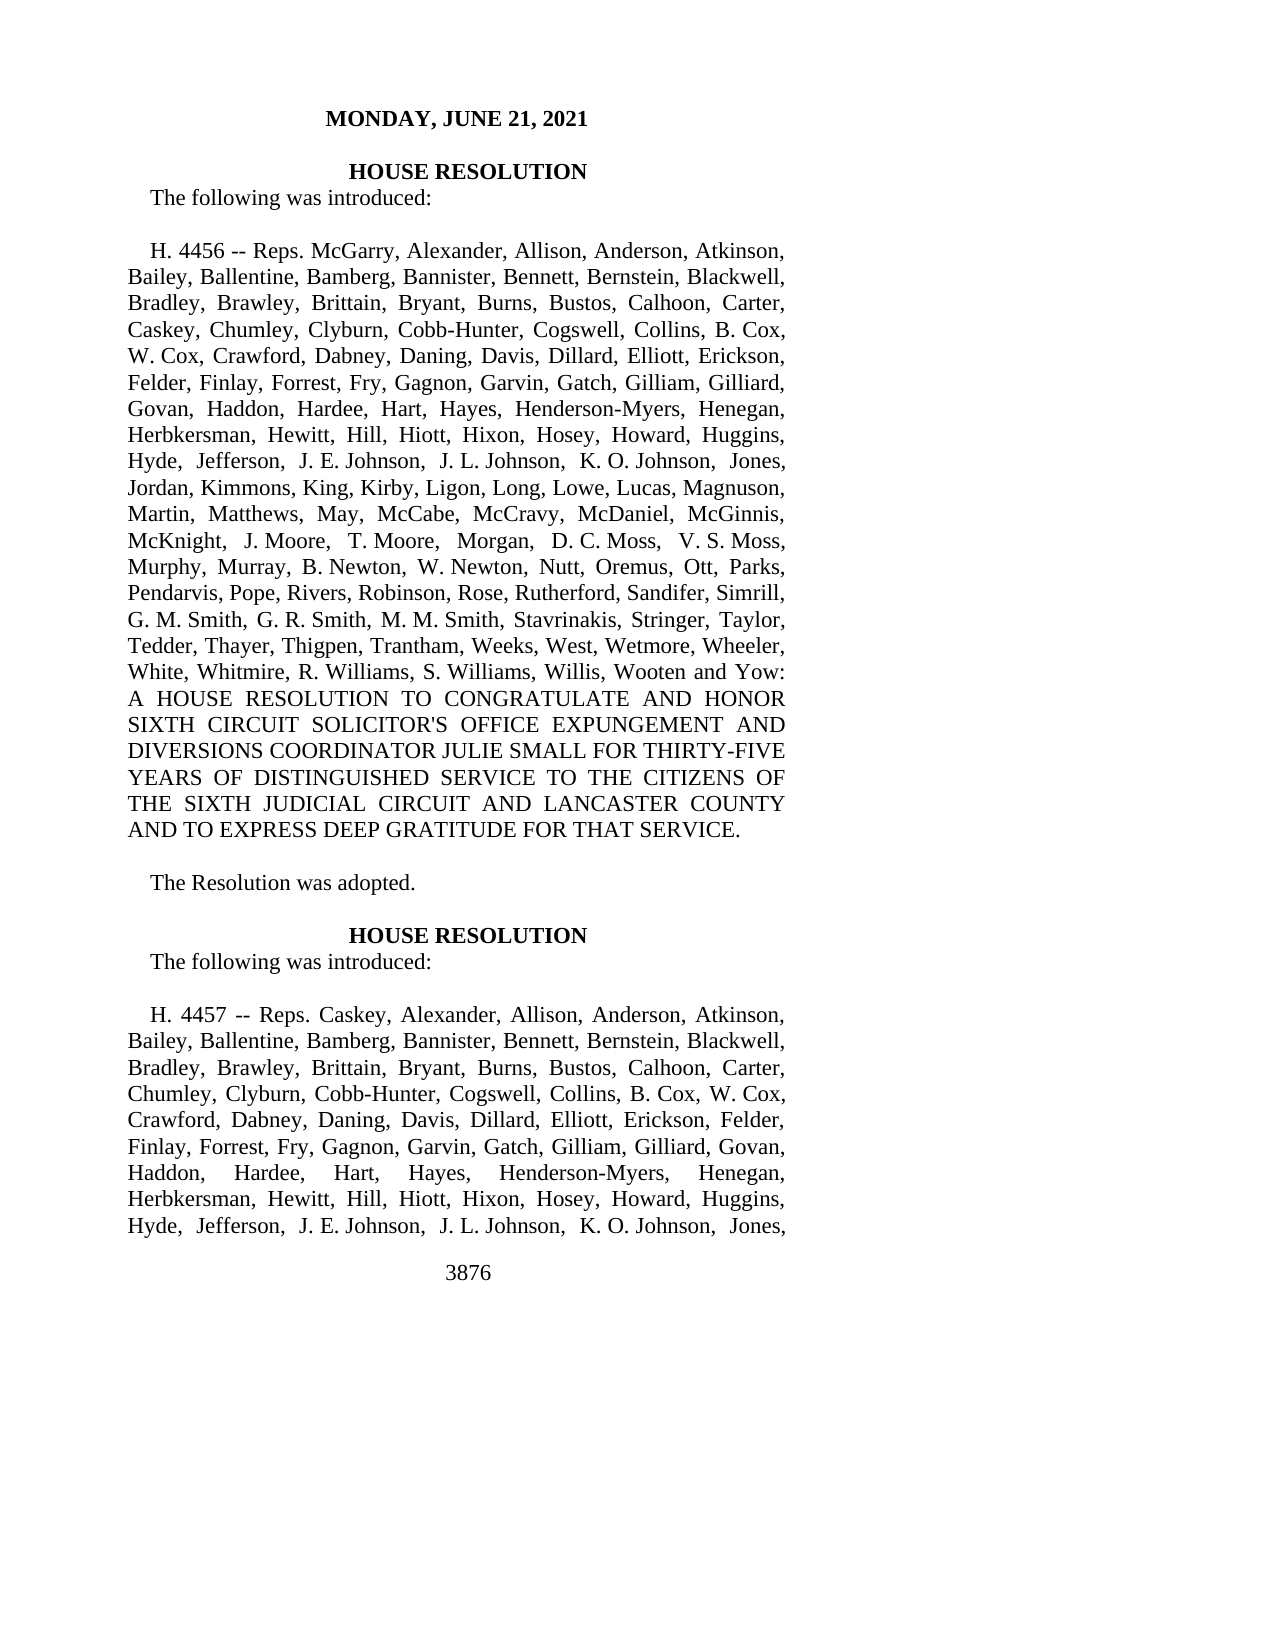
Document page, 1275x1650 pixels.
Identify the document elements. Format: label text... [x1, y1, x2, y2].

text H. 4456 -- Reps. McGarry, Alexander, Allison, Anderson, Atkinson, Bailey, Ballentine, Bamberg, Bannister, Bennett, Bernstein, Blackwell, Bradley, Brawley, Brittain, Bryant, Burns, Bustos, Calhoon, Carter, Caskey, Chumley, Clyburn, Cobb-Hunter, Cogswell, Collins, B. Cox, W. Cox, Crawford, Dabney, Daning, Davis, Dillard, Elliott, Erickson, Felder, Finlay, Forrest, Fry, Gagnon, Garvin, Gatch, Gilliam, Gilliard, Govan, Haddon, Hardee, Hart, Hayes, Henderson-Myers, Henegan, Herbkersman, Hewitt, Hill, Hiott, Hixon, Hosey, Howard, Huggins, Hyde, Jefferson, J. E. Johnson, J. L. Johnson, K. O. Johnson, Jones, Jordan, Kimmons, King, Kirby, Ligon, Long, Lowe, Lucas, Magnuson, Martin, Matthews, May, McCabe, McCravy, McDaniel, McGinnis, McKnight, J. Moore, T. Moore, Morgan, D. C. Moss, V. S. Moss, Murphy, Murray, B. Newton, W. Newton, Nutt, Oremus, Ott, Parks, Pendarvis, Pope, Rivers, Robinson, Rose, Rutherford, Sandifer, Simrill, G. M. Smith, G. R. Smith, M. M. Smith, Stavrinakis, Stringer, Taylor, Tedder, Thayer, Thigpen, Trantham, Weeks, West, Wetmore, Wheeler, White, Whitmire, R. Williams, S. Williams, Willis, Wooten and Yow: A HOUSE RESOLUTION TO CONGRATULATE AND HONOR SIXTH CIRCUIT SOLICITOR'S OFFICE EXPUNGEMENT AND DIVERSIONS COORDINATOR JULIE SMALL FOR THIRTY-FIVE YEARS OF DISTINGUISHED SERVICE TO THE CITIZENS OF THE SIXTH JUDICIAL CIRCUIT AND LANCASTER COUNTY AND TO EXPRESS DEEP GRATITUDE FOR THAT SERVICE. [127, 237, 786, 843]
text The following was introduced: [127, 184, 786, 210]
text The following was introduced: [127, 948, 786, 975]
text HOUSE RESOLUTION [127, 922, 786, 948]
text HOUSE RESOLUTION [127, 158, 786, 184]
text The Resolution was adopted. [127, 869, 786, 896]
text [127, 1001, 786, 1238]
